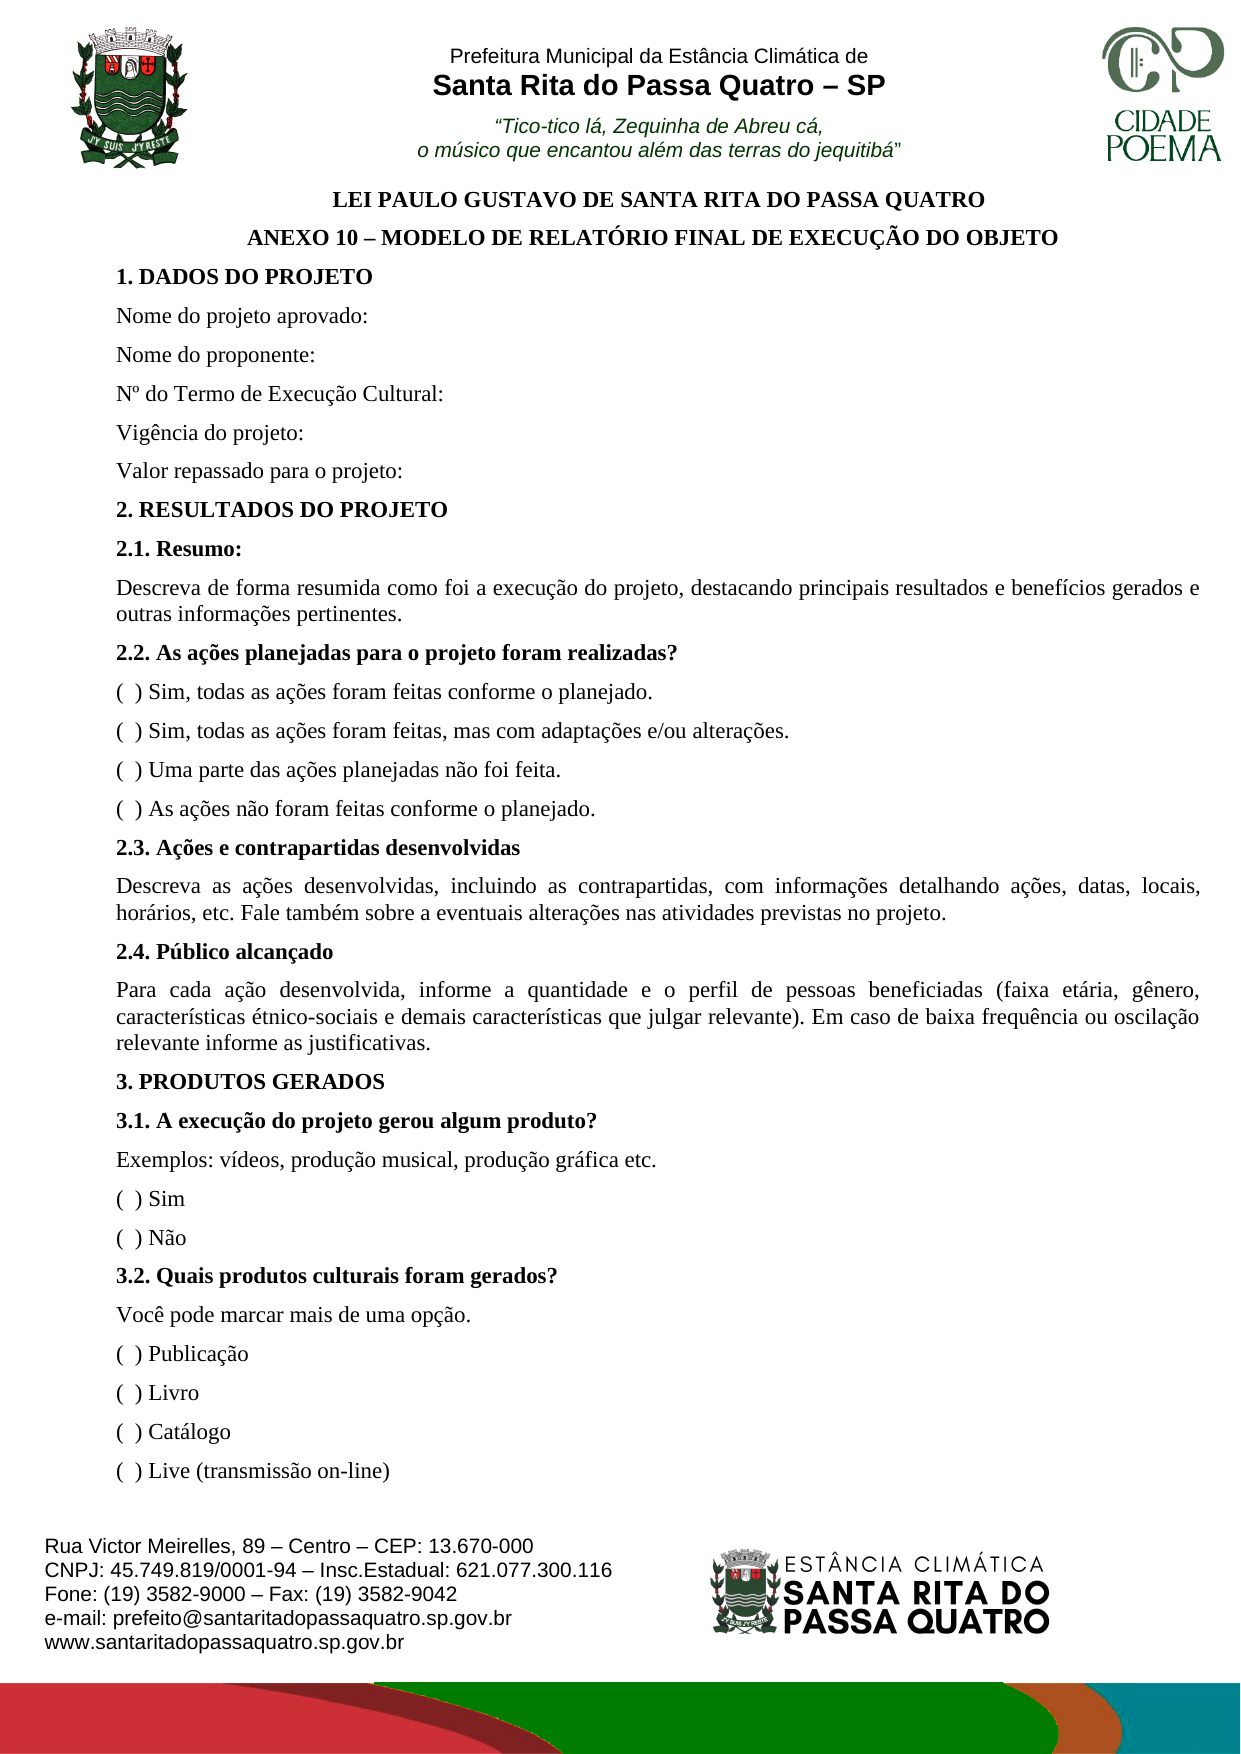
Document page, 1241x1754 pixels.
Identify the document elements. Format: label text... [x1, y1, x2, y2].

picture [1101, 23, 1226, 165]
text Exemplos: vídeos, produção musical, produção gráfica etc. [116, 1146, 1202, 1172]
picture [0, 1682, 1241, 1754]
text 2.4. Público alcançado [116, 938, 1202, 964]
text Valor repassado para o projeto: [116, 458, 1202, 484]
text ( ) Livro [116, 1379, 1202, 1405]
text 2.1. Resumo: [116, 535, 1202, 562]
text Nº do Termo de Execução Cultural: [116, 380, 1202, 406]
text 3.1. A execução do projeto gerou algum produto? [116, 1107, 1202, 1133]
picture [706, 1548, 1050, 1634]
text ( ) Sim, todas as ações foram feitas conforme o planejado. [116, 678, 1202, 704]
text Vigência do projeto: [116, 419, 1202, 445]
text Nome do projeto aprovado: [116, 302, 1202, 328]
text ANEXO 10 – MODELO DE RELATÓRIO FINAL DE EXECUÇÃO DO OBJETO [103, 224, 1202, 251]
text 2.3. Ações e contrapartidas desenvolvidas [116, 834, 1202, 860]
text 2. RESULTADOS DO PROJETO [116, 496, 1202, 523]
text ( ) Publicação [116, 1340, 1202, 1366]
text ( ) Sim, todas as ações foram feitas, mas com adaptações e/ou alterações. [116, 717, 1202, 743]
text 3.2. Quais produtos culturais foram gerados? [116, 1262, 1202, 1289]
text Você pode marcar mais de uma opção. [116, 1301, 1202, 1328]
text LEI PAULO GUSTAVO DE SANTA RITA DO PASSA QUATRO [116, 186, 1202, 212]
picture [65, 0, 194, 181]
text 2.2. As ações planejadas para o projeto foram realizadas? [116, 639, 1202, 666]
text ( ) Uma parte das ações planejadas não foi feita. [116, 756, 1202, 782]
text 3. PRODUTOS GERADOS [116, 1068, 1202, 1094]
text Para cada ação desenvolvida, informe a quantidade e o perfil de pessoas beneficiadas (faixa etária, gênero, características étnico-sociais e demais características que julgar relevante). Em caso de baixa frequência ou oscilação relevante informe as justificativas. [116, 977, 1202, 1056]
text 1. DADOS DO PROJETO [116, 263, 1202, 290]
text Descreva as ações desenvolvidas, incluindo as contrapartidas, com informações detalhando ações, datas, locais, horários, etc. Fale também sobre a eventuais alterações nas atividades previstas no projeto. [116, 872, 1202, 925]
text Nome do proponente: [116, 341, 1202, 367]
text ( ) Catálogo [116, 1418, 1202, 1444]
text ( ) As ações não foram feitas conforme o planejado. [116, 795, 1202, 821]
text ( ) Não [116, 1223, 1202, 1250]
text ( ) Live (transmissão on-line) [116, 1457, 1202, 1483]
text ( ) Sim [116, 1185, 1202, 1211]
text Descreva de forma resumida como foi a execução do projeto, destacando principais resultados e benefícios gerados e outras informações pertinentes. [116, 574, 1202, 627]
